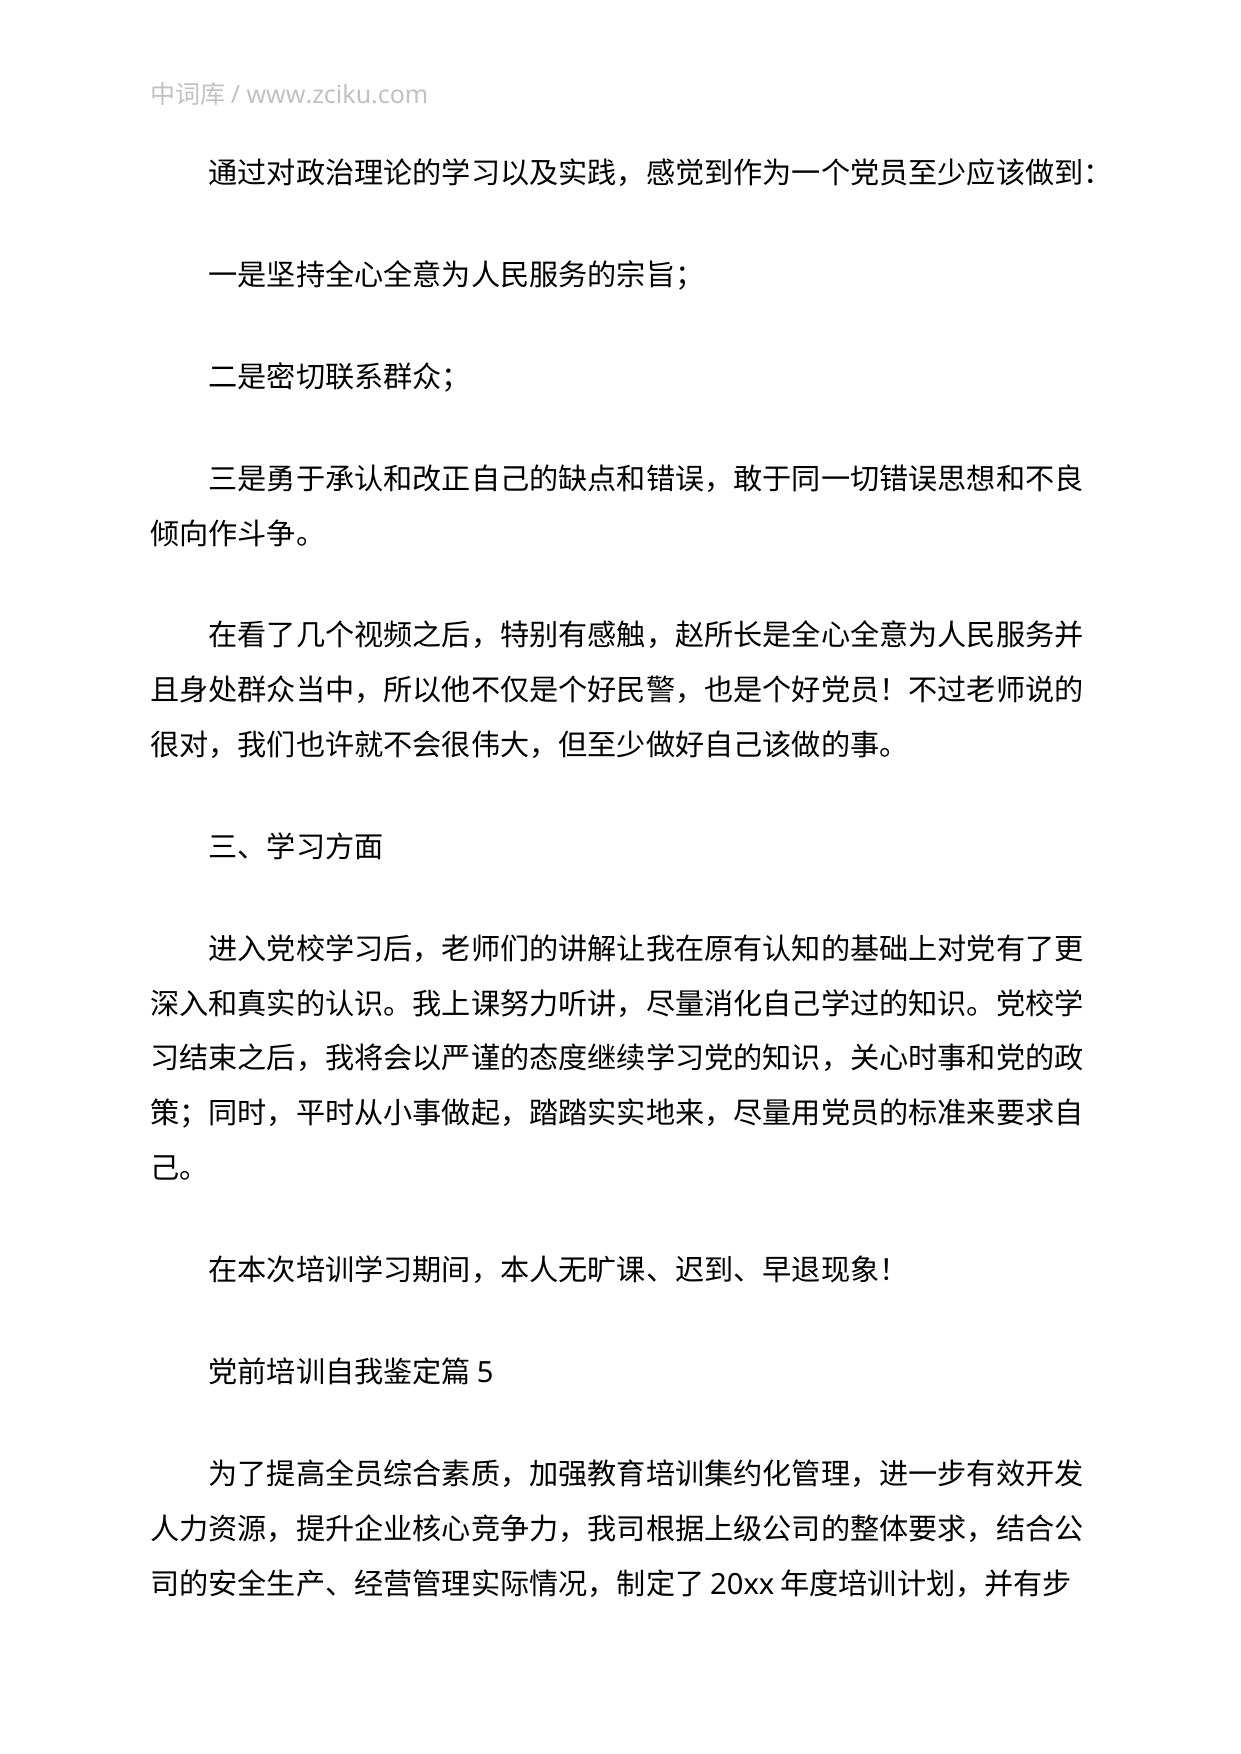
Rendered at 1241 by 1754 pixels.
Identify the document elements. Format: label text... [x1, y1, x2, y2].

text 三是勇于承认和改正自己的缺点和错误，敢于同一切错误思想和不良倾向作斗争。 [150, 455, 1090, 552]
text 进入党校学习后，老师们的讲解让我在原有认知的基础上对党有了更深入和真实的认识。我上课努力听讲，尽量消化自己学过的知识。党校学习结束之后，我将会以严谨的态度继续学习党的知识，关心时事和党的政策；同时，平时从小事做起，踏踏实实地来，尽量用党员的标准来要求自己。 [150, 925, 1090, 1187]
text 三、学习方面 [150, 823, 1090, 866]
text 通过对政治理论的学习以及实践，感觉到作为一个党员至少应该做到： [150, 150, 1090, 192]
text 一是坚持全心全意为人民服务的宗旨； [150, 252, 1090, 294]
text 党前培训自我鉴定篇5 [150, 1348, 1090, 1391]
text 在本次培训学习期间，本人无旷课、迟到、早退现象！ [150, 1247, 1090, 1289]
text 在看了几个视频之后，特别有感触，赵所长是全心全意为人民服务并且身处群众当中，所以他不仅是个好民警，也是个好党员！不过老师说的很对，我们也许就不会很伟大，但至少做好自己该做的事。 [150, 612, 1090, 764]
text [150, 1450, 1090, 1603]
text 二是密切联系群众； [150, 353, 1090, 396]
